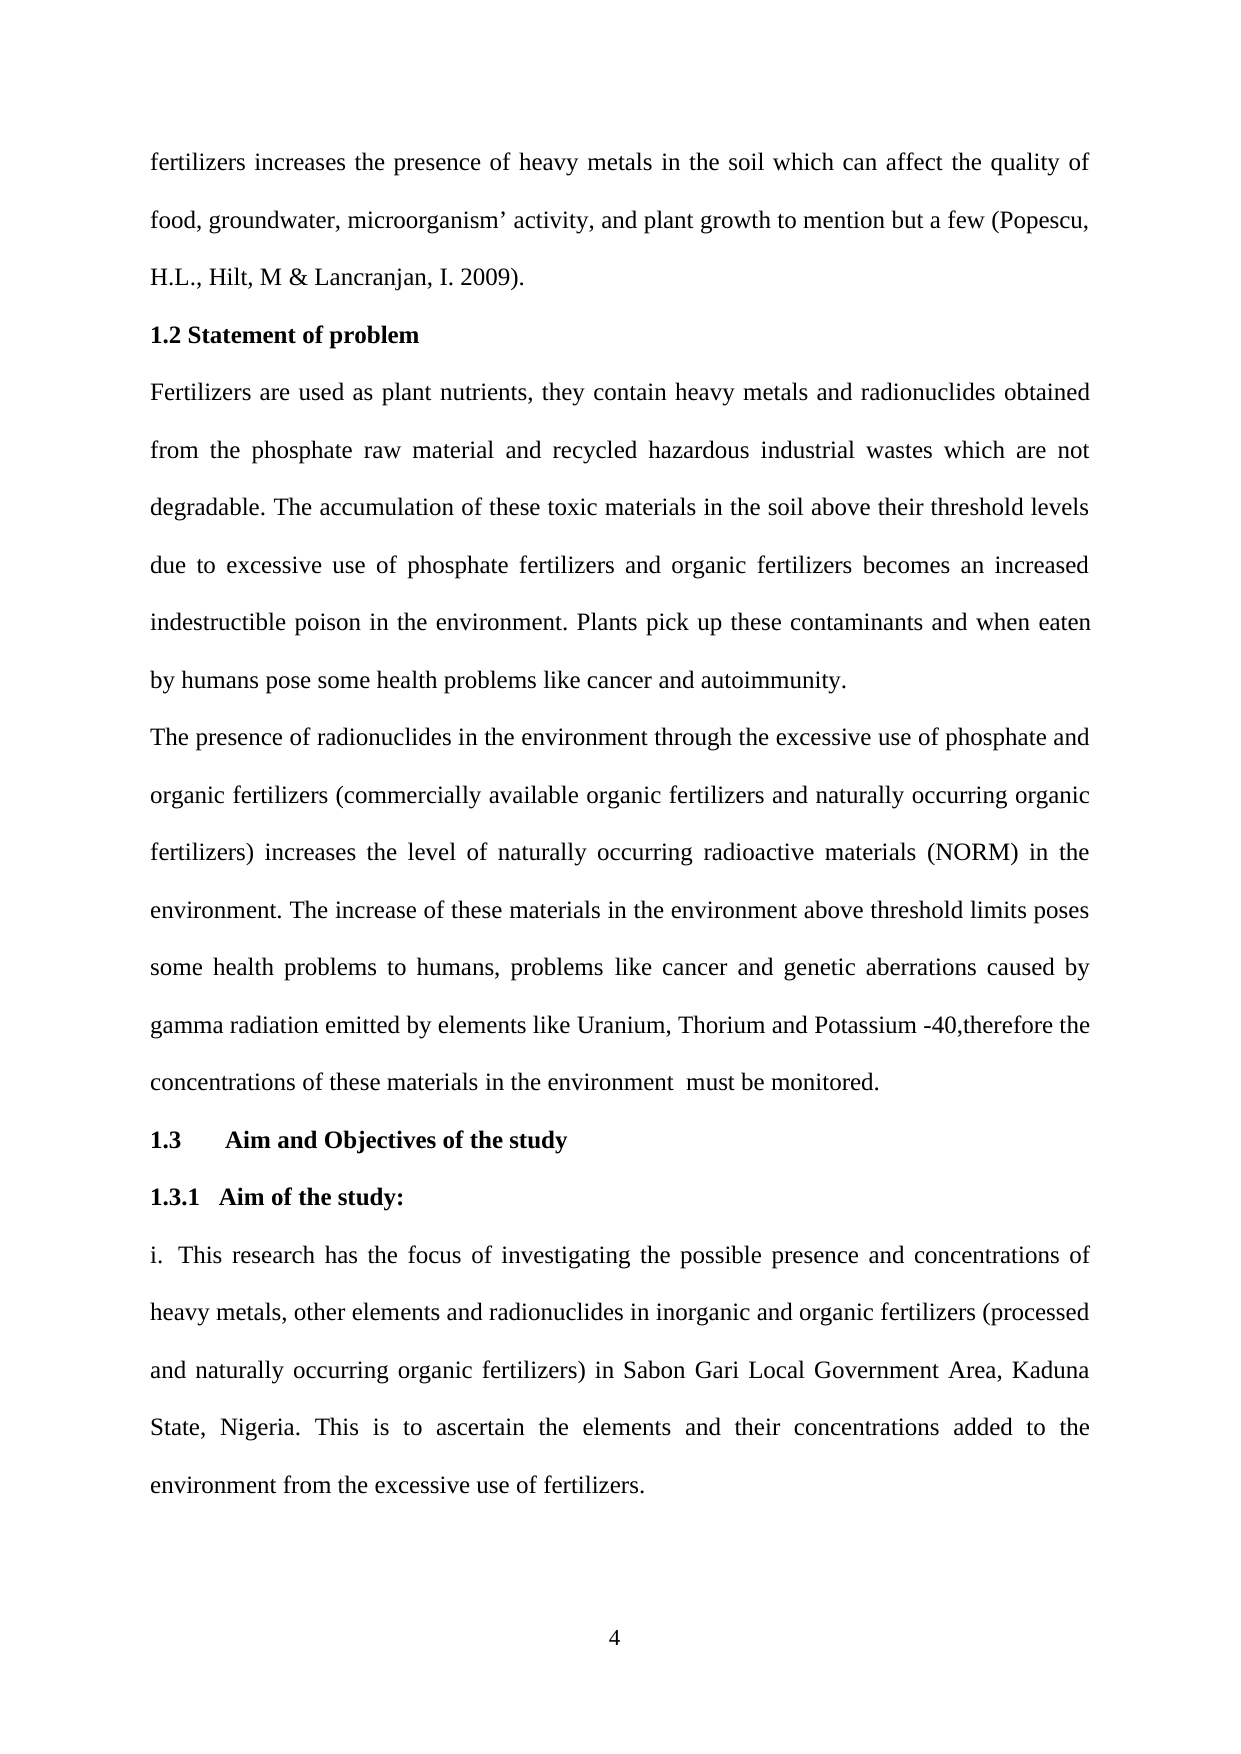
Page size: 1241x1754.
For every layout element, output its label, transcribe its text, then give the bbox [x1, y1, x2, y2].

subtitle Aim and Objectives of the study [150, 1125, 1134, 1154]
subtitle Statement of problem [150, 320, 1134, 348]
list Aim of the study: [150, 1182, 1134, 1211]
text fertilizers increases the presence of heavy metals in the soil which can affect the quality of food, groundwater, microorganism’ activity, and plant growth to mention but a few (Popescu, H.L., Hilt, M & Lancranjan, I. 2009). [150, 147, 1091, 291]
text Fertilizers are used as plant nutrients, they contain heavy metals and radionuclides obtained from the phosphate raw material and recycled hazardous industrial wastes which are not degradable. The accumulation of these toxic materials in the soil above their threshold levels due to excessive use of phosphate fertilizers and organic fertilizers becomes an increased indestructible poison in the environment. Plants pick up these contaminants and when eaten by humans pose some health problems like cancer and autoimmunity. [150, 377, 1091, 693]
text i. This research has the focus of investigating the possible presence and concentrations of heavy metals, other elements and radionuclides in inorganic and organic fertilizers (processed and naturally occurring organic fertilizers) in Sabon Gari Local Government Area, Kaduna State, Nigeria. This is to ascertain the elements and their concentrations added to the environment from the excessive use of fertilizers. [150, 1240, 1091, 1499]
text The presence of radionuclides in the environment through the excessive use of phosphate and organic fertilizers (commercially available organic fertilizers and naturally occurring organic fertilizers) increases the level of naturally occurring radioactive materials (NORM) in the environment. The increase of these materials in the environment above threshold limits poses some health problems to humans, problems like cancer and genetic aberrations caused by gamma radiation emitted by elements like Uranium, Thorium and Potassium -40,therefore the concentrations of these materials in the environment must be monitored. [150, 722, 1091, 1096]
